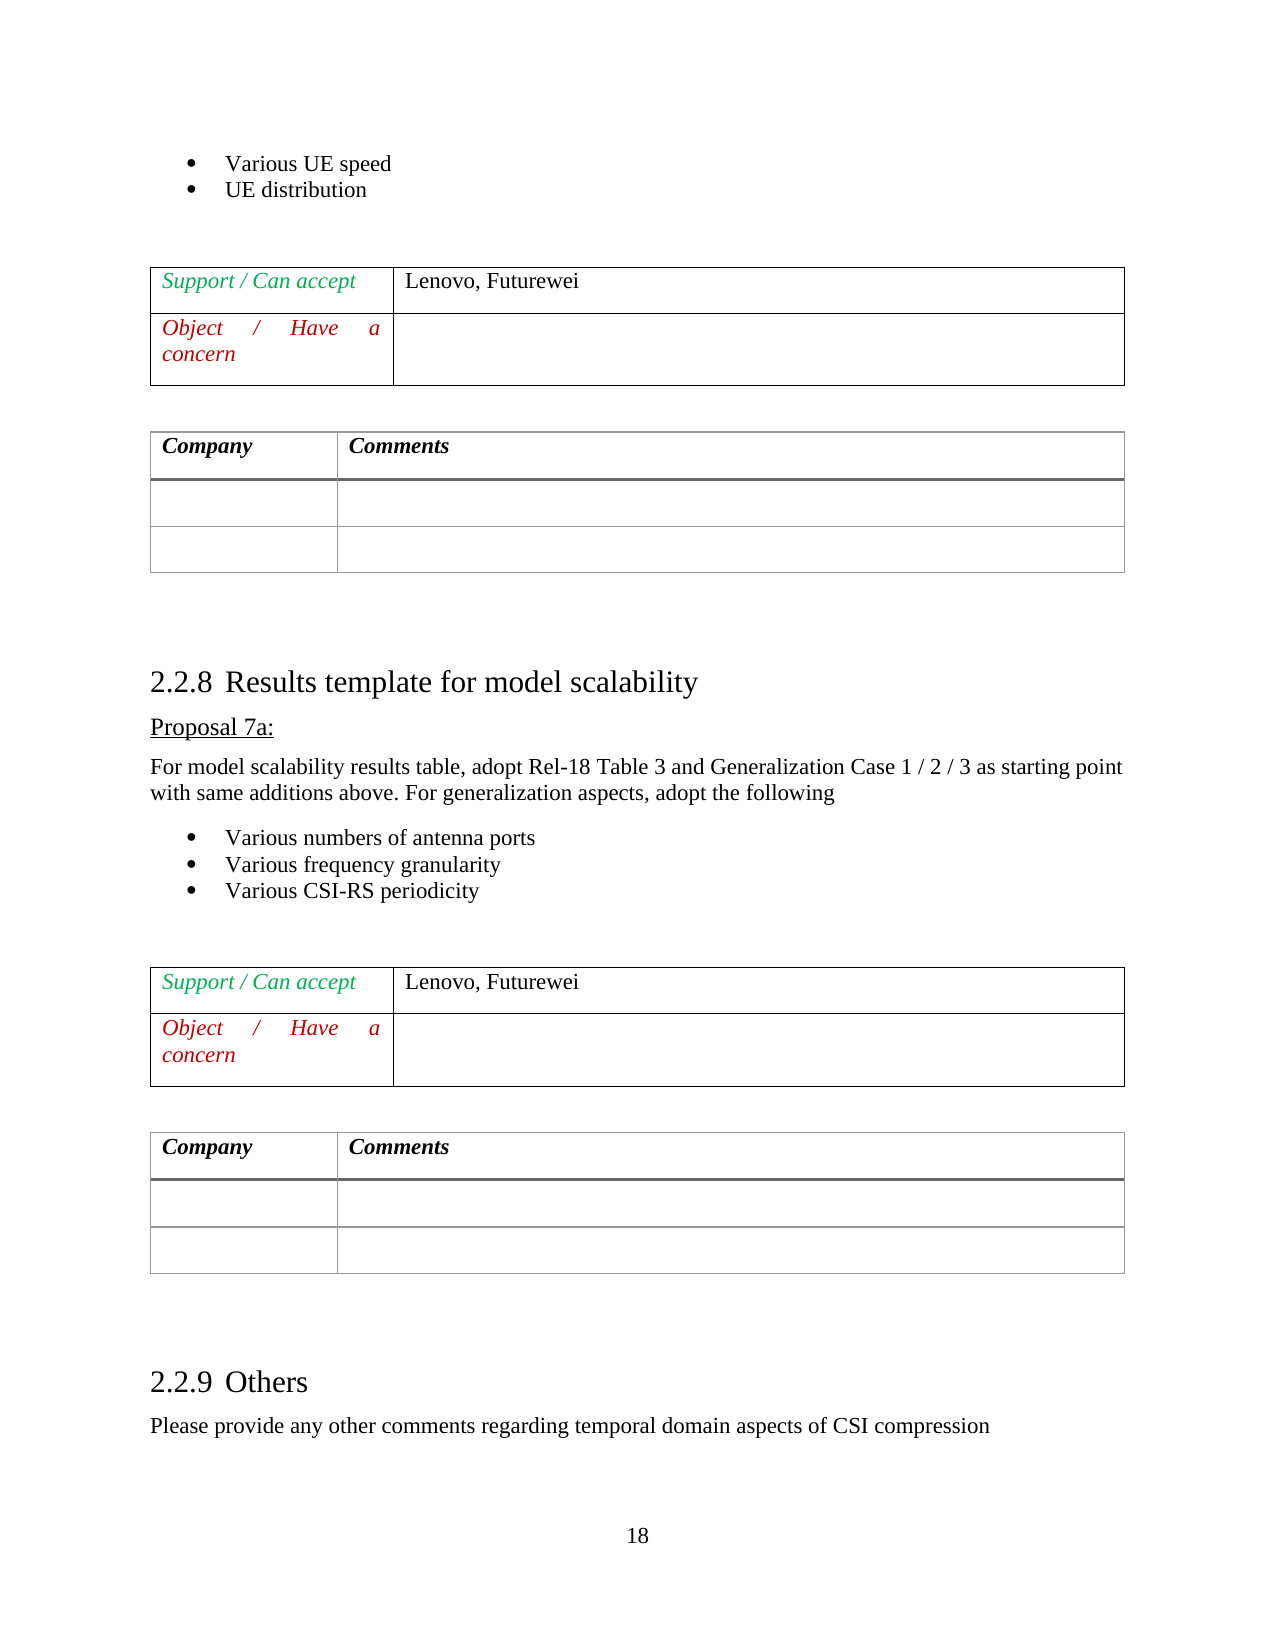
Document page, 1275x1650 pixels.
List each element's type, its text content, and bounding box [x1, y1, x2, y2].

list UE distribution [187, 176, 1125, 203]
table_cell [338, 481, 1124, 526]
table_header Company [151, 433, 337, 477]
list Various CSI-RS periodicity [187, 877, 1125, 903]
table_header Comments [338, 1133, 1124, 1178]
table_cell [338, 1181, 1124, 1226]
table_cell Object / Have a concern [151, 314, 393, 385]
table_header Company [151, 1133, 337, 1178]
table_cell [394, 314, 1124, 385]
text Please provide any other comments regarding temporal domain aspects of CSI compression [150, 1412, 1125, 1438]
table_cell [338, 527, 1124, 572]
text Proposal 7a: [150, 712, 1125, 740]
table_cell [338, 1228, 1124, 1272]
table_cell [151, 527, 337, 572]
table_cell [151, 1228, 337, 1272]
table_cell [151, 1181, 337, 1226]
text For model scalability results table, adopt Rel-18 Table 3 and Generalization Case 1 / 2 / 3 as starting point with same additions above. For generalization aspects, adopt the following [150, 753, 1125, 806]
table_header Support / Can accept [151, 268, 393, 313]
table_header Lenovo, Futurewei [394, 968, 1124, 1013]
subtitle Results template for model scalability [150, 663, 1125, 699]
subtitle Others [150, 1364, 1125, 1400]
table_header Lenovo, Futurewei [394, 268, 1124, 313]
list Various numbers of antenna ports [187, 824, 1125, 851]
table_cell [394, 1014, 1124, 1086]
table_cell Object / Have a concern [151, 1014, 393, 1086]
table_cell [151, 481, 337, 526]
list Various frequency granularity [187, 851, 1125, 877]
table_header Comments [338, 433, 1124, 477]
table_header Support / Can accept [151, 968, 393, 1013]
list Various UE speed [187, 150, 1125, 176]
